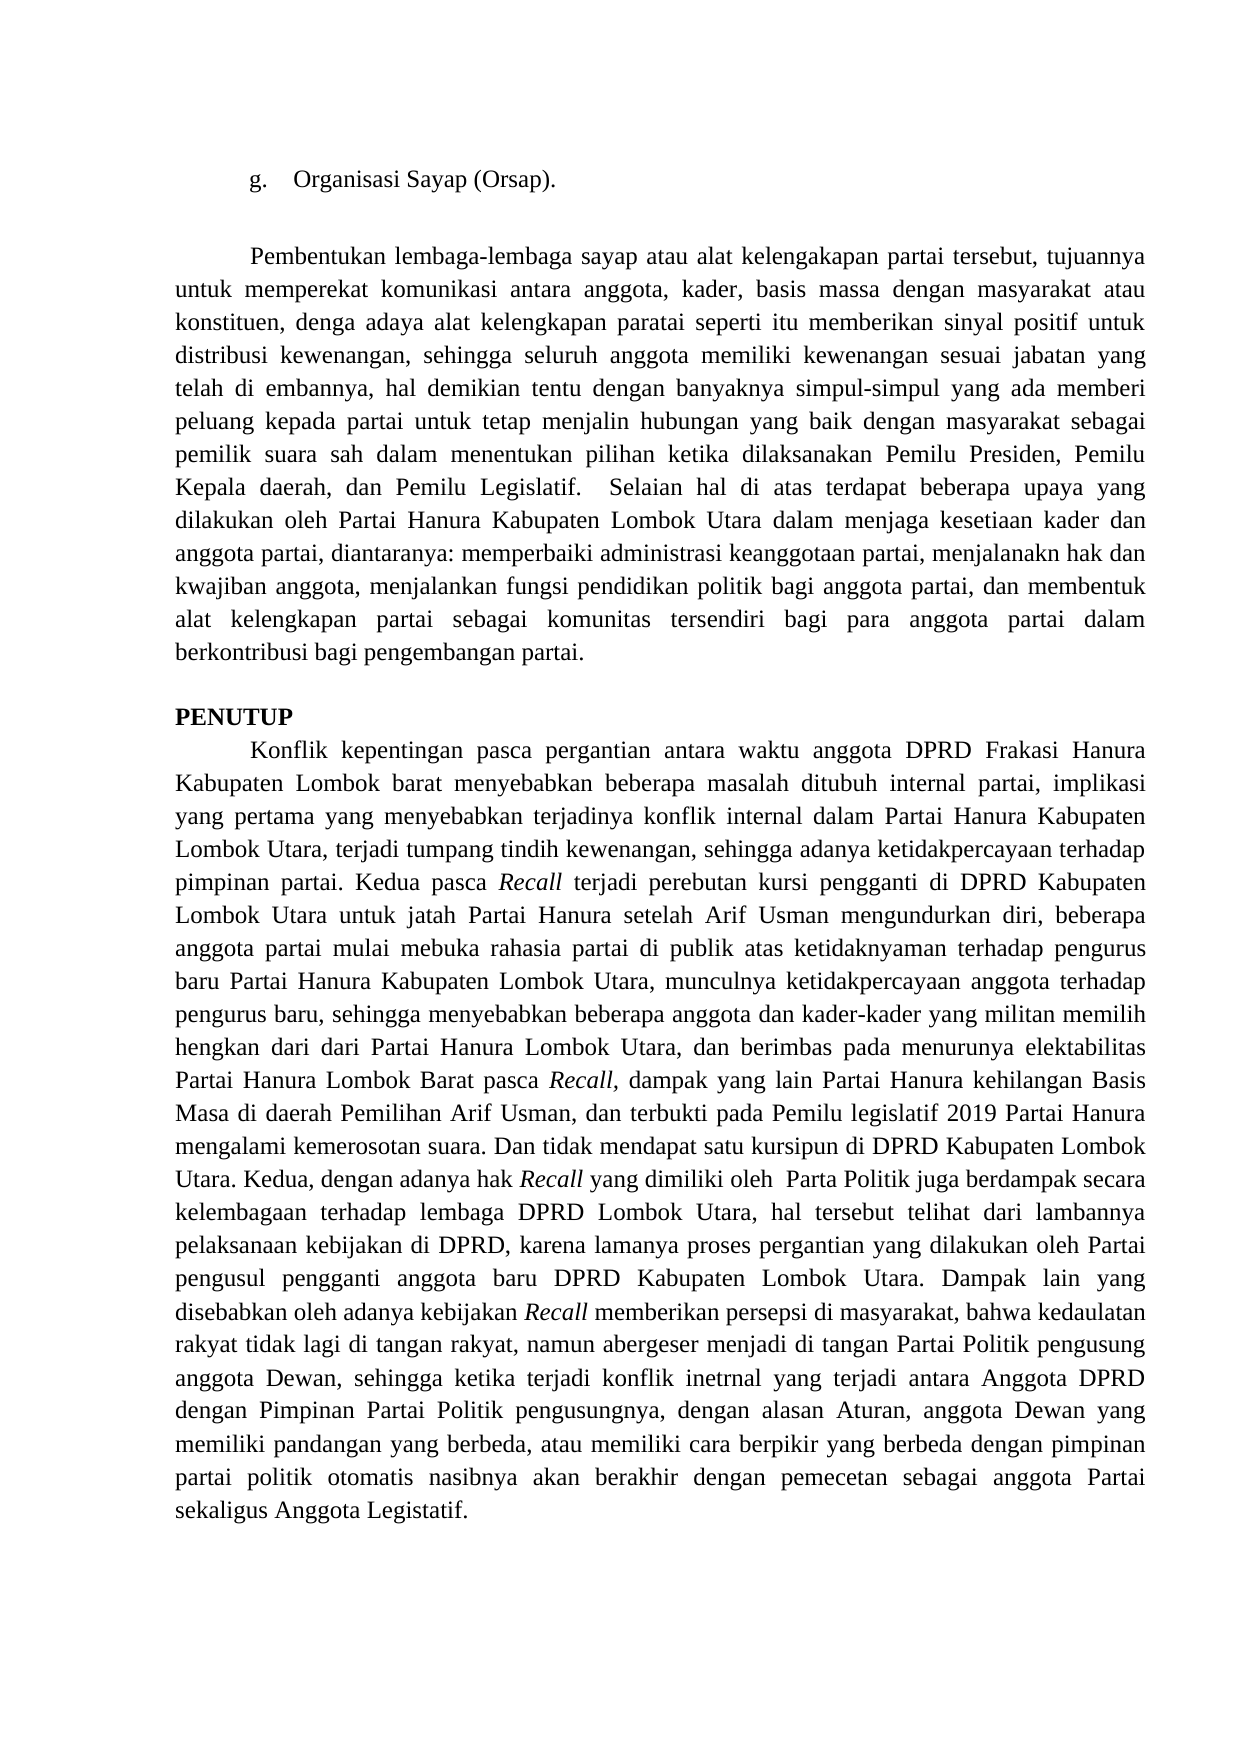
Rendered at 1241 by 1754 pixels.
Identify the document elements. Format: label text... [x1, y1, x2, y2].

list Organisasi Sayap (Orsap). [249, 164, 1146, 193]
text Konflik kepentingan pasca pergantian antara waktu anggota DPRD Frakasi Hanura Kabupaten Lombok barat menyebabkan beberapa masalah ditubuh internal partai, implikasi yang pertama yang menyebabkan terjadinya konflik internal dalam Partai Hanura Kabupaten Lombok Utara, terjadi tumpang tindih kewenangan, sehingga adanya ketidakpercayaan terhadap pimpinan partai. Kedua pasca Recall terjadi perebutan kursi pengganti di DPRD Kabupaten Lombok Utara untuk jatah Partai Hanura setelah Arif Usman mengundurkan diri, beberapa anggota partai mulai mebuka rahasia partai di publik atas ketidaknyaman terhadap pengurus baru Partai Hanura Kabupaten Lombok Utara, munculnya ketidakpercayaan anggota terhadap pengurus baru, sehingga menyebabkan beberapa anggota dan kader-kader yang militan memilih hengkan dari dari Partai Hanura Lombok Utara, dan berimbas pada menurunya elektabilitas Partai Hanura Lombok Barat pasca Recall, dampak yang lain Partai Hanura kehilangan Basis Masa di daerah Pemilihan Arif Usman, dan terbukti pada Pemilu legislatif 2019 Partai Hanura mengalami kemerosotan suara. Dan tidak mendapat satu kursipun di DPRD Kabupaten Lombok Utara. Kedua, dengan adanya hak Recall yang dimiliki oleh Parta Politik juga berdampak secara kelembagaan terhadap lembaga DPRD Lombok Utara, hal tersebut telihat dari lambannya pelaksanaan kebijakan di DPRD, karena lamanya proses pergantian yang dilakukan oleh Partai pengusul pengganti anggota baru DPRD Kabupaten Lombok Utara. Dampak lain yang disebabkan oleh adanya kebijakan Recall memberikan persepsi di masyarakat, bahwa kedaulatan rakyat tidak lagi di tangan rakyat, namun abergeser menjadi di tangan Partai Politik pengusung anggota Dewan, sehingga ketika terjadi konflik inetrnal yang terjadi antara Anggota DPRD dengan Pimpinan Partai Politik pengusungnya, dengan alasan Aturan, anggota Dewan yang memiliki pandangan yang berbeda, atau memiliki cara berpikir yang berbeda dengan pimpinan partai politik otomatis nasibnya akan berakhir dengan pemecetan sebagai anggota Partai sekaligus Anggota Legistatif. [175, 735, 1146, 1523]
text PENUTUP [175, 702, 1146, 731]
text Pembentukan lembaga-lembaga sayap atau alat kelengakapan partai tersebut, tujuannya untuk memperekat komunikasi antara anggota, kader, basis massa dengan masyarakat atau konstituen, denga adaya alat kelengkapan paratai seperti itu memberikan sinyal positif untuk distribusi kewenangan, sehingga seluruh anggota memiliki kewenangan sesuai jabatan yang telah di embannya, hal demikian tentu dengan banyaknya simpul-simpul yang ada memberi peluang kepada partai untuk tetap menjalin hubungan yang baik dengan masyarakat sebagai pemilik suara sah dalam menentukan pilihan ketika dilaksanakan Pemilu Presiden, Pemilu Kepala daerah, dan Pemilu Legislatif. Selaian hal di atas terdapat beberapa upaya yang dilakukan oleh Partai Hanura Kabupaten Lombok Utara dalam menjaga kesetiaan kader dan anggota partai, diantaranya: memperbaiki administrasi keanggotaan partai, menjalanakn hak dan kwajiban anggota, menjalankan fungsi pendidikan politik bagi anggota partai, dan membentuk alat kelengkapan partai sebagai komunitas tersendiri bagi para anggota partai dalam berkontribusi bagi pengembangan partai. [175, 241, 1146, 666]
